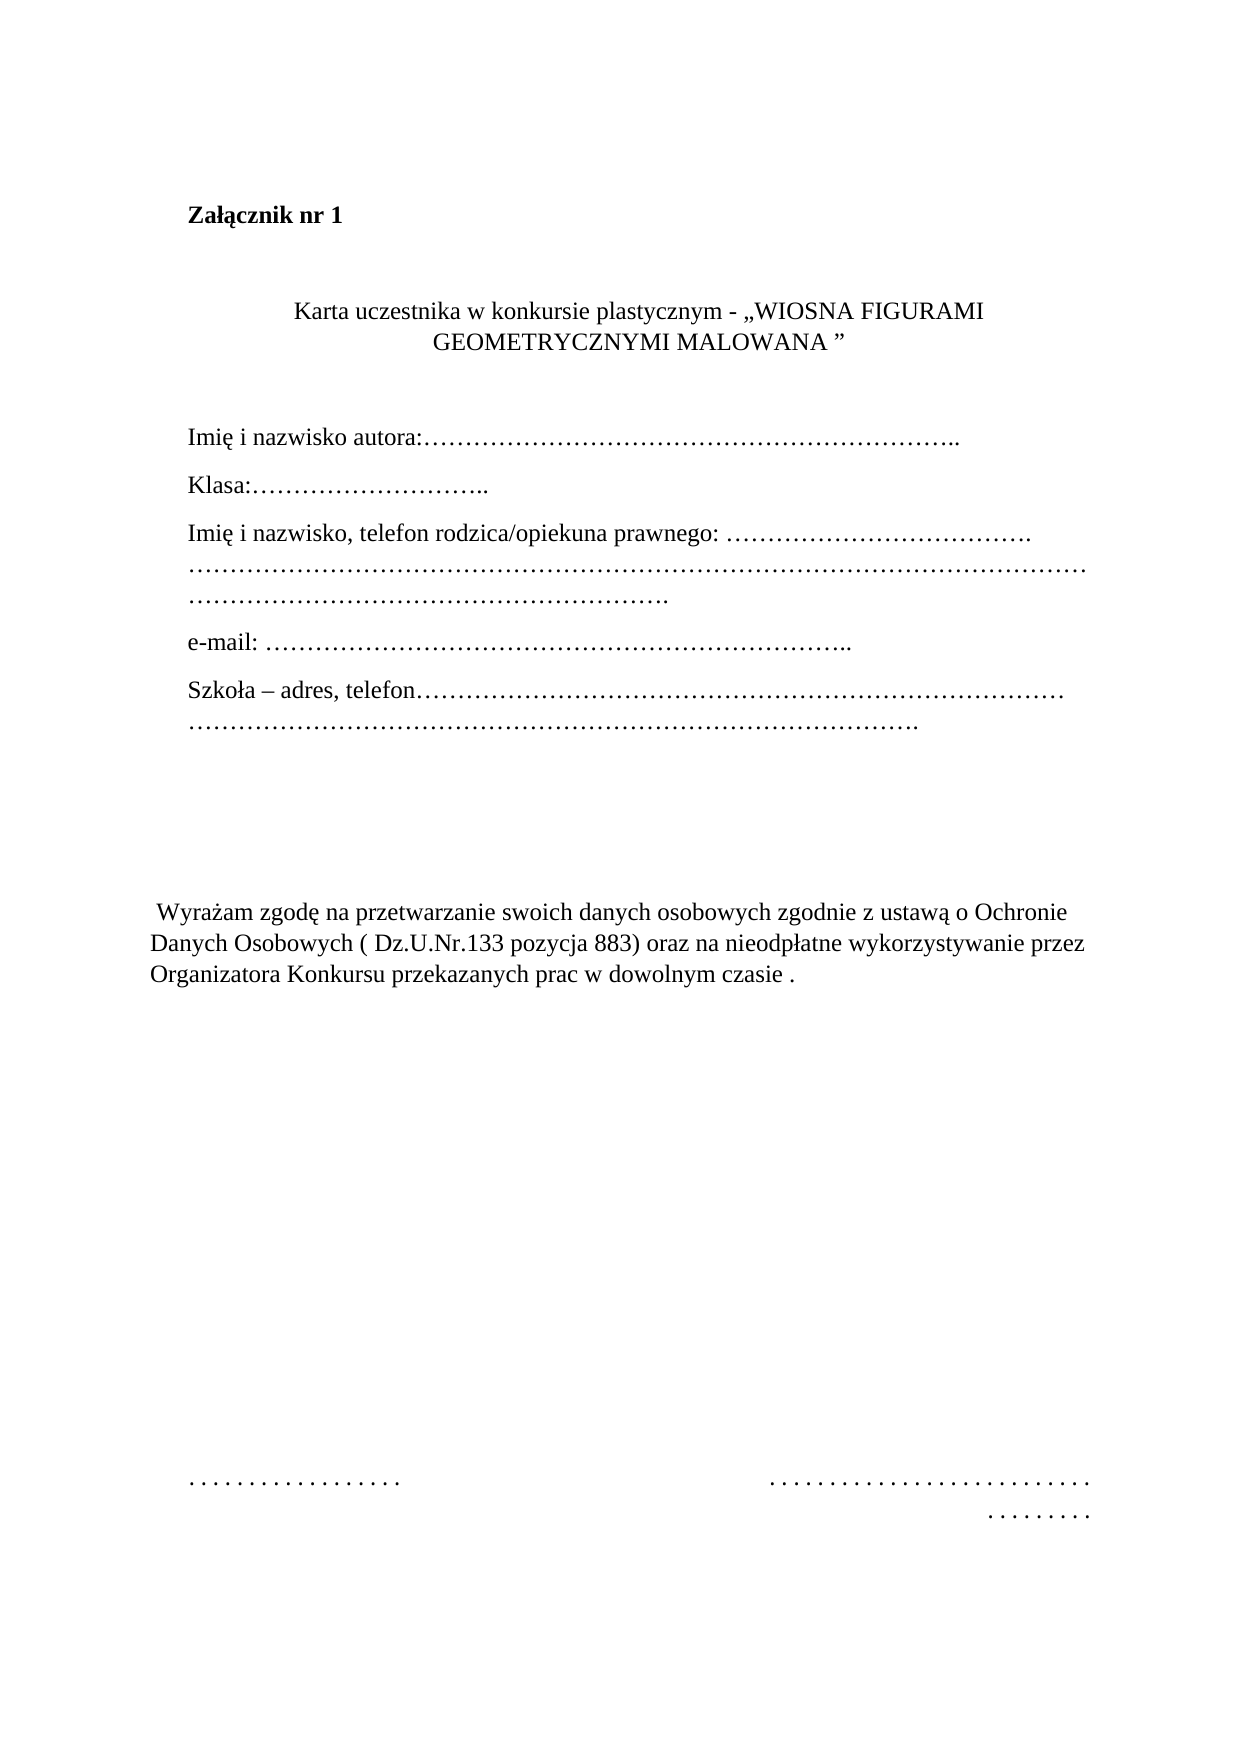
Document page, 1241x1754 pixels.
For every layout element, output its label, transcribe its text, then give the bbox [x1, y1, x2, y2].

text Klasa:……………………….. [187, 470, 1090, 499]
text Imię i nazwisko autora:……………………………………………………….. [187, 422, 1090, 451]
text Imię i nazwisko, telefon rodzica/opiekuna prawnego: ………………………………. …………………………………………………………………………………………………………………………………………………. [187, 518, 1090, 608]
text Szkoła – adres, telefon…………………………………………………………………… ……………………………………………………………………………. [187, 675, 1090, 735]
text e-mail: …………………………………………………………….. [187, 627, 1090, 656]
text Załącznik nr 1 [187, 200, 1090, 229]
text . . . . . . . . . . . . . . . . . . . . . . . . . . . . . . . . . . . . . . . . . . . . . . . . . . . . . . [187, 1461, 1090, 1526]
text Wyrażam zgodę na przetwarzanie swoich danych osobowych zgodnie z ustawą o Ochronie Danych Osobowych ( Dz.U.Nr.133 pozycja 883) oraz na nieodpłatne wykorzystywanie przez Organizatora Konkursu przekazanych prac w dowolnym czasie . [150, 897, 1090, 988]
text Karta uczestnika w konkursie plastycznym - „WIOSNA FIGURAMI GEOMETRYCZNYMI MALOWANA ” [187, 296, 1090, 356]
